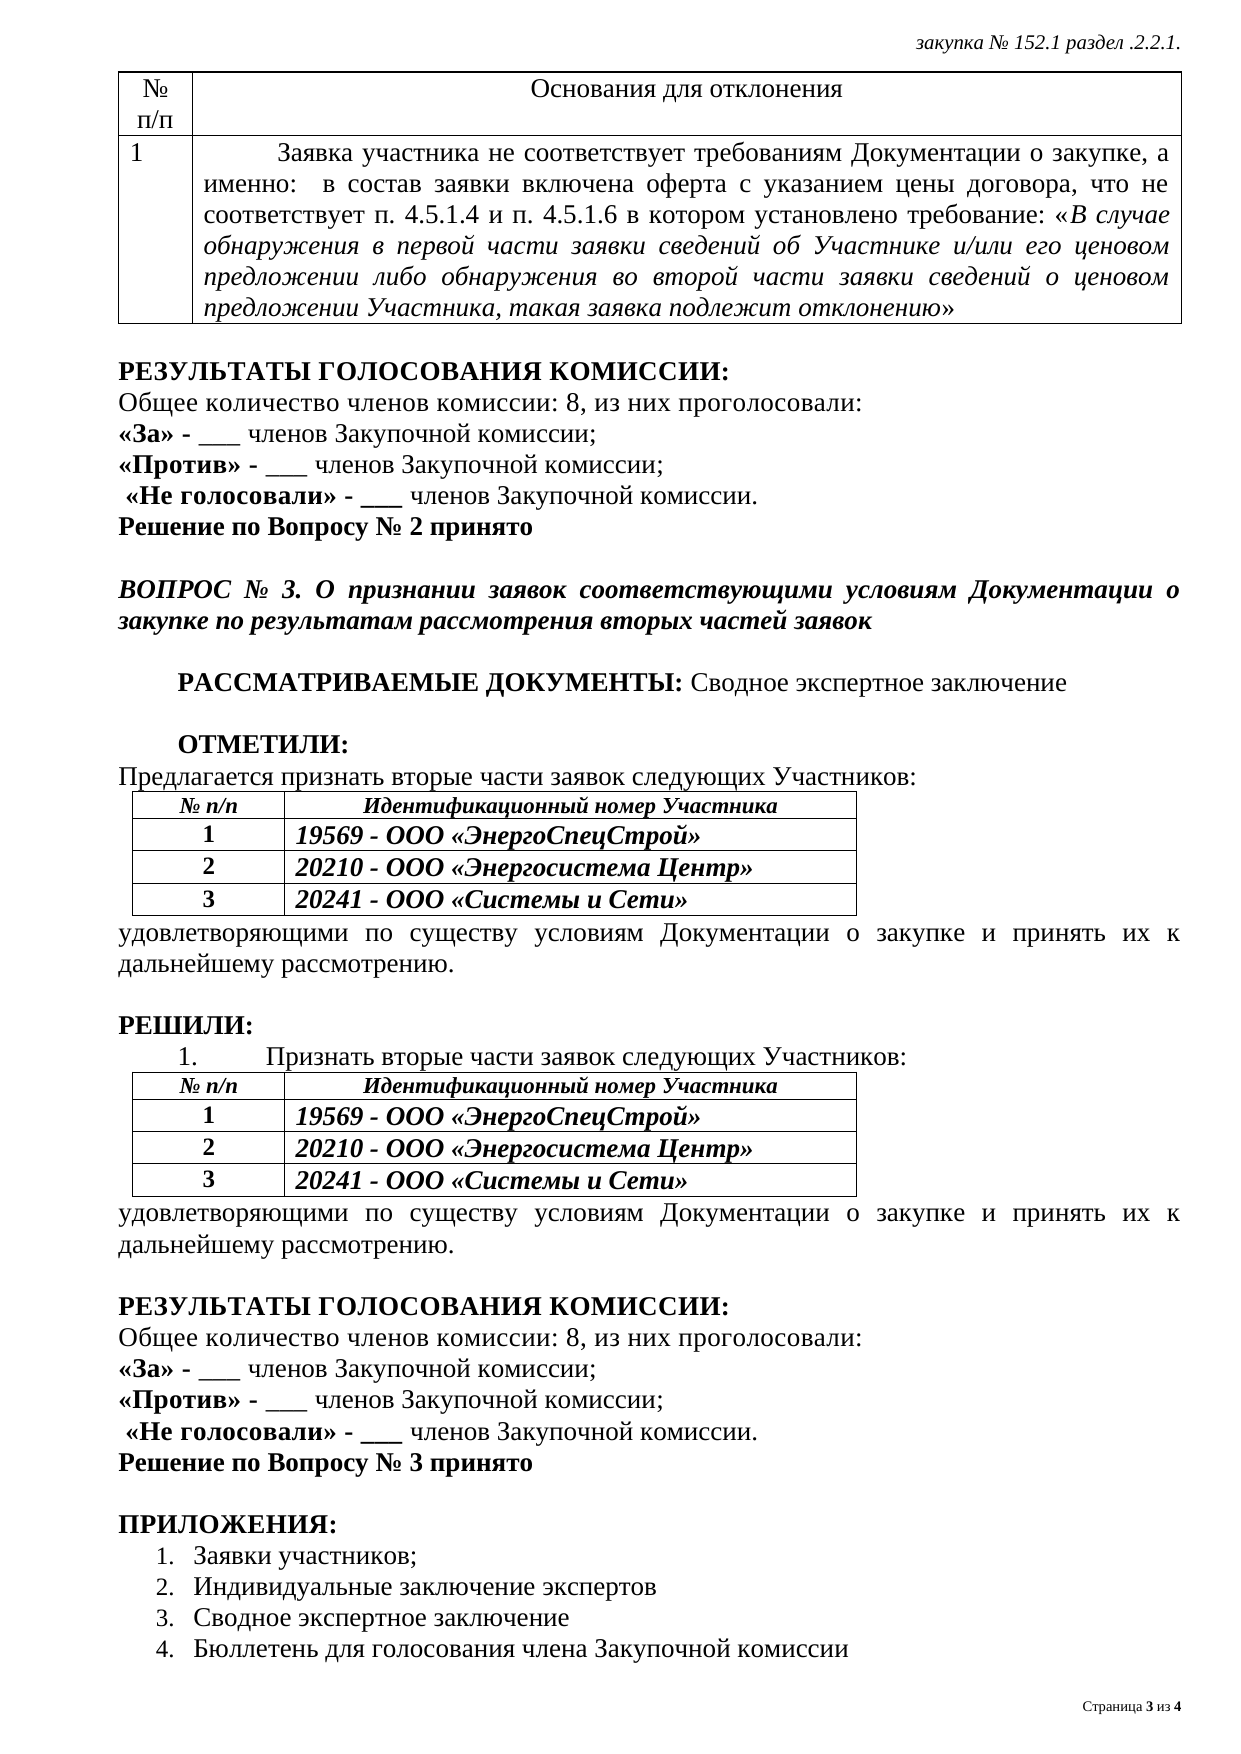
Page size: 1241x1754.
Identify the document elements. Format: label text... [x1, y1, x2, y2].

text РЕЗУЛЬТАТЫ ГОЛОСОВАНИЯ КОМИССИИ: [118, 355, 1181, 386]
text Общее количество членов комиссии: 8, из них проголосовали: [118, 386, 1181, 417]
table_header № п/п [119, 73, 192, 135]
text «За» - ___ членов Закупочной комиссии; [118, 1352, 1181, 1383]
text удовлетворяющими по существу условиям Документации о закупке и принять их к дальнейшему рассмотрению. [118, 1197, 1181, 1259]
list Индивидуальные заключение экспертов [156, 1570, 1181, 1601]
table_cell 19569 - ООО «ЭнергоСпецСтрой» [285, 819, 856, 850]
table_cell 1 [133, 819, 284, 850]
table_cell 2 [133, 1132, 284, 1163]
text ВОПРОС № 3. О признании заявок соответствующими условиям Документации о закупке по результатам рассмотрения вторых частей заявок [118, 573, 1181, 635]
table_cell 19569 - ООО «ЭнергоСпецСтрой» [285, 1100, 856, 1131]
text РЕШИЛИ: [118, 1009, 1181, 1040]
list Заявки участников; [156, 1539, 1181, 1570]
text ОТМЕТИЛИ: [118, 728, 1181, 760]
table_cell 20241 - ООО «Системы и Сети» [285, 884, 856, 915]
text «Не голосовали» - ___ членов Закупочной комиссии. [118, 479, 1181, 511]
table_cell 2 [133, 851, 284, 883]
text удовлетворяющими по существу условиям Документации о закупке и принять их к дальнейшему рассмотрению. [118, 916, 1181, 978]
list Признать вторые части заявок следующих Участников: [118, 1040, 1181, 1072]
text «Не голосовали» - ___ членов Закупочной комиссии. [118, 1414, 1181, 1446]
text «Против» - ___ членов Закупочной комиссии; [118, 1383, 1181, 1414]
table_header Идентификационный номер Участника [285, 1073, 856, 1099]
text «Против» - ___ членов Закупочной комиссии; [118, 448, 1181, 479]
table_cell 20241 - ООО «Системы и Сети» [285, 1164, 856, 1196]
text Предлагается признать вторые части заявок следующих Участников: [118, 760, 1181, 791]
table_cell 20210 - ООО «Энергосистема Центр» [285, 851, 856, 883]
text Решение по Вопросу № 2 принято [118, 511, 1181, 542]
table_cell 1 [119, 136, 192, 323]
table_cell 3 [133, 884, 284, 915]
table_header № п/п [133, 792, 284, 818]
table_header Идентификационный номер Участника [285, 792, 856, 818]
text Решение по Вопросу № 3 принято [118, 1446, 1181, 1477]
list Бюллетень для голосования члена Закупочной комиссии [156, 1633, 1181, 1664]
table_header Основания для отклонения [193, 73, 1181, 135]
list Сводное экспертное заключение [156, 1601, 1181, 1633]
text «За» - ___ членов Закупочной комиссии; [118, 417, 1181, 448]
text ПРИЛОЖЕНИЯ: [118, 1508, 1181, 1539]
text Общее количество членов комиссии: 8, из них проголосовали: [118, 1321, 1181, 1352]
table_header № п/п [133, 1073, 284, 1099]
text РАССМАТРИВАЕМЫЕ ДОКУМЕНТЫ: Сводное экспертное заключение [118, 666, 1181, 697]
table_cell Заявка участника не соответствует требованиям Документации о закупке, а именно: в состав заявки включена оферта с указанием цены договора, что не соответствует п. 4.5.1.4 и п. 4.5.1.6 в котором установлено требование: «В случае обнаружения в первой части заявки сведений об Участнике и/или его ценовом предложении либо обнаружения во второй части заявки сведений о ценовом предложении Участника, такая заявка подлежит отклонению» [193, 136, 1181, 323]
table_cell 3 [133, 1164, 284, 1196]
table_cell 1 [133, 1100, 284, 1131]
text РЕЗУЛЬТАТЫ ГОЛОСОВАНИЯ КОМИССИИ: [118, 1290, 1181, 1321]
table_cell 20210 - ООО «Энергосистема Центр» [285, 1132, 856, 1163]
